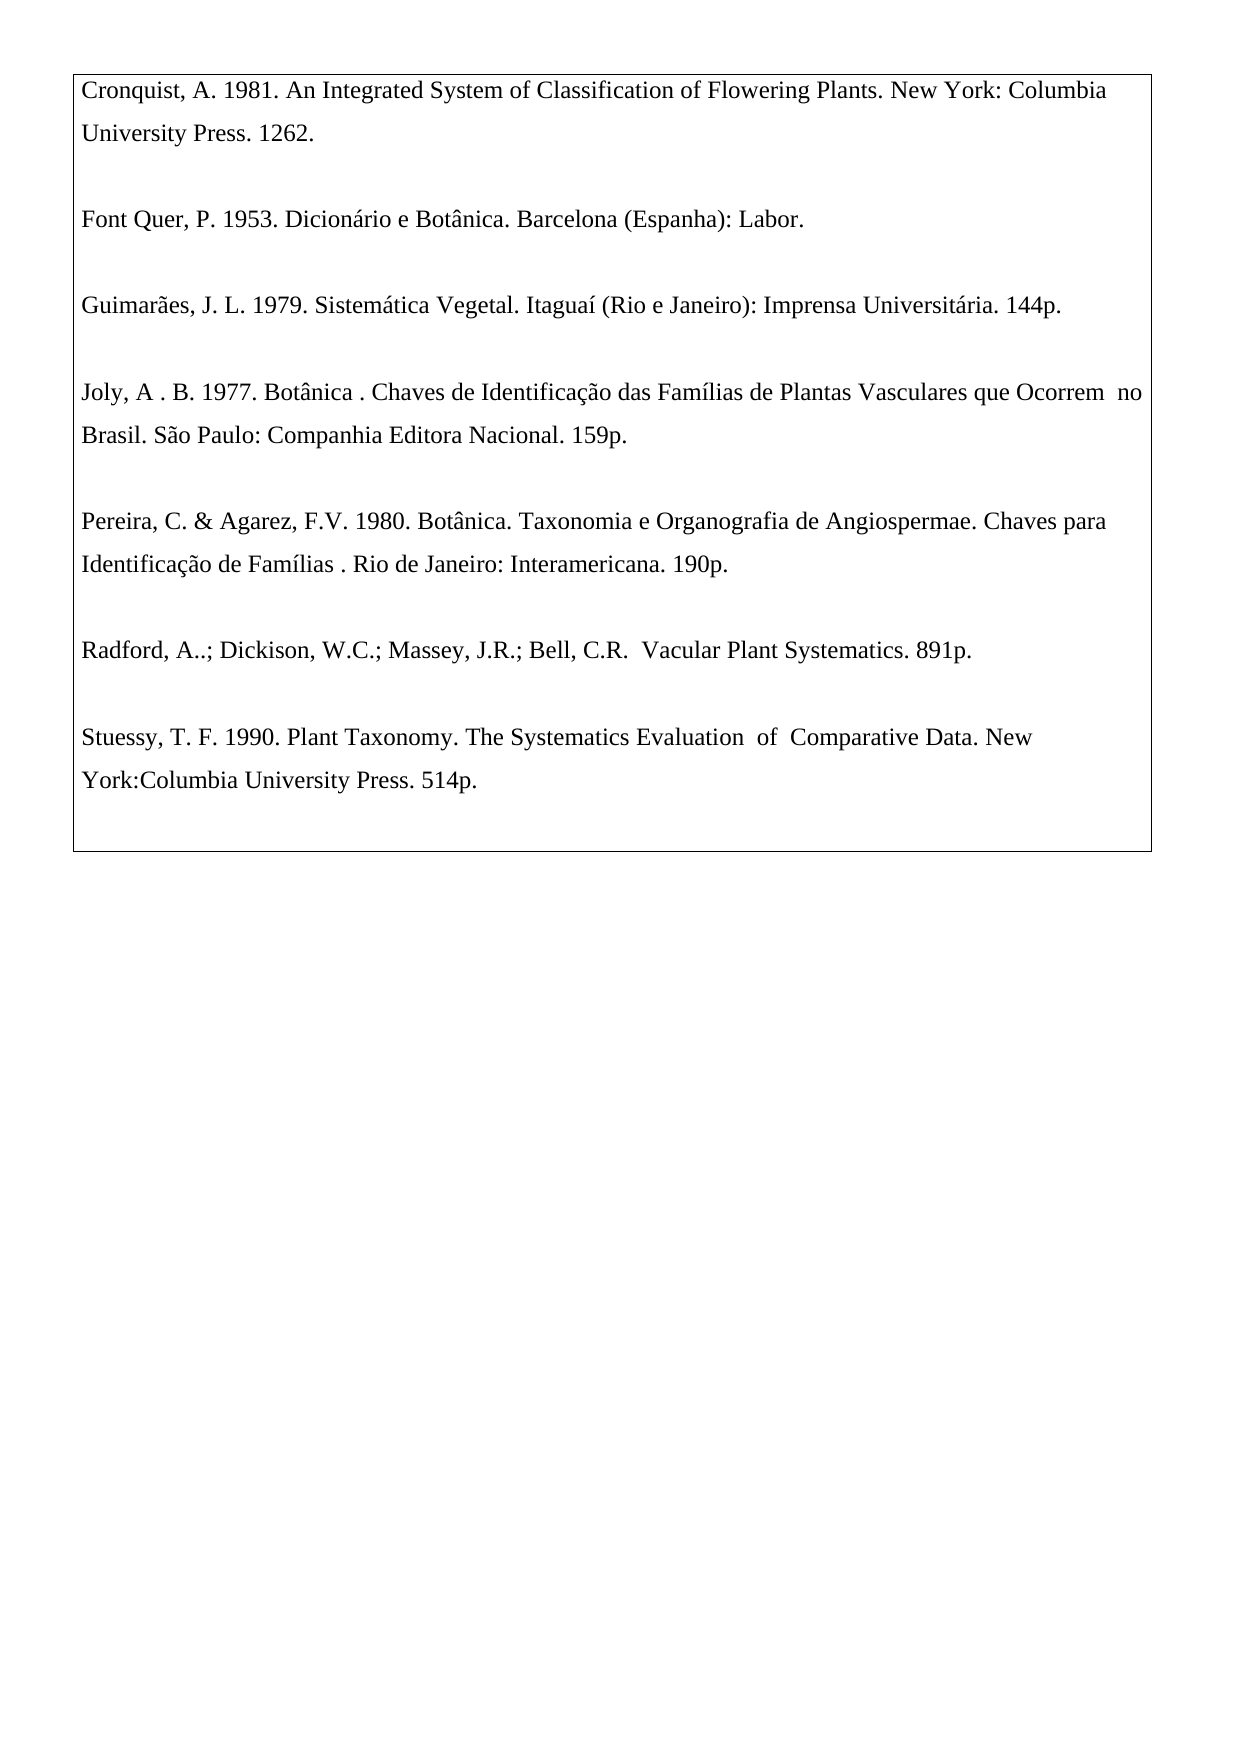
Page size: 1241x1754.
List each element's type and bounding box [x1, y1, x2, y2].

table_cell [74, 75, 1151, 851]
